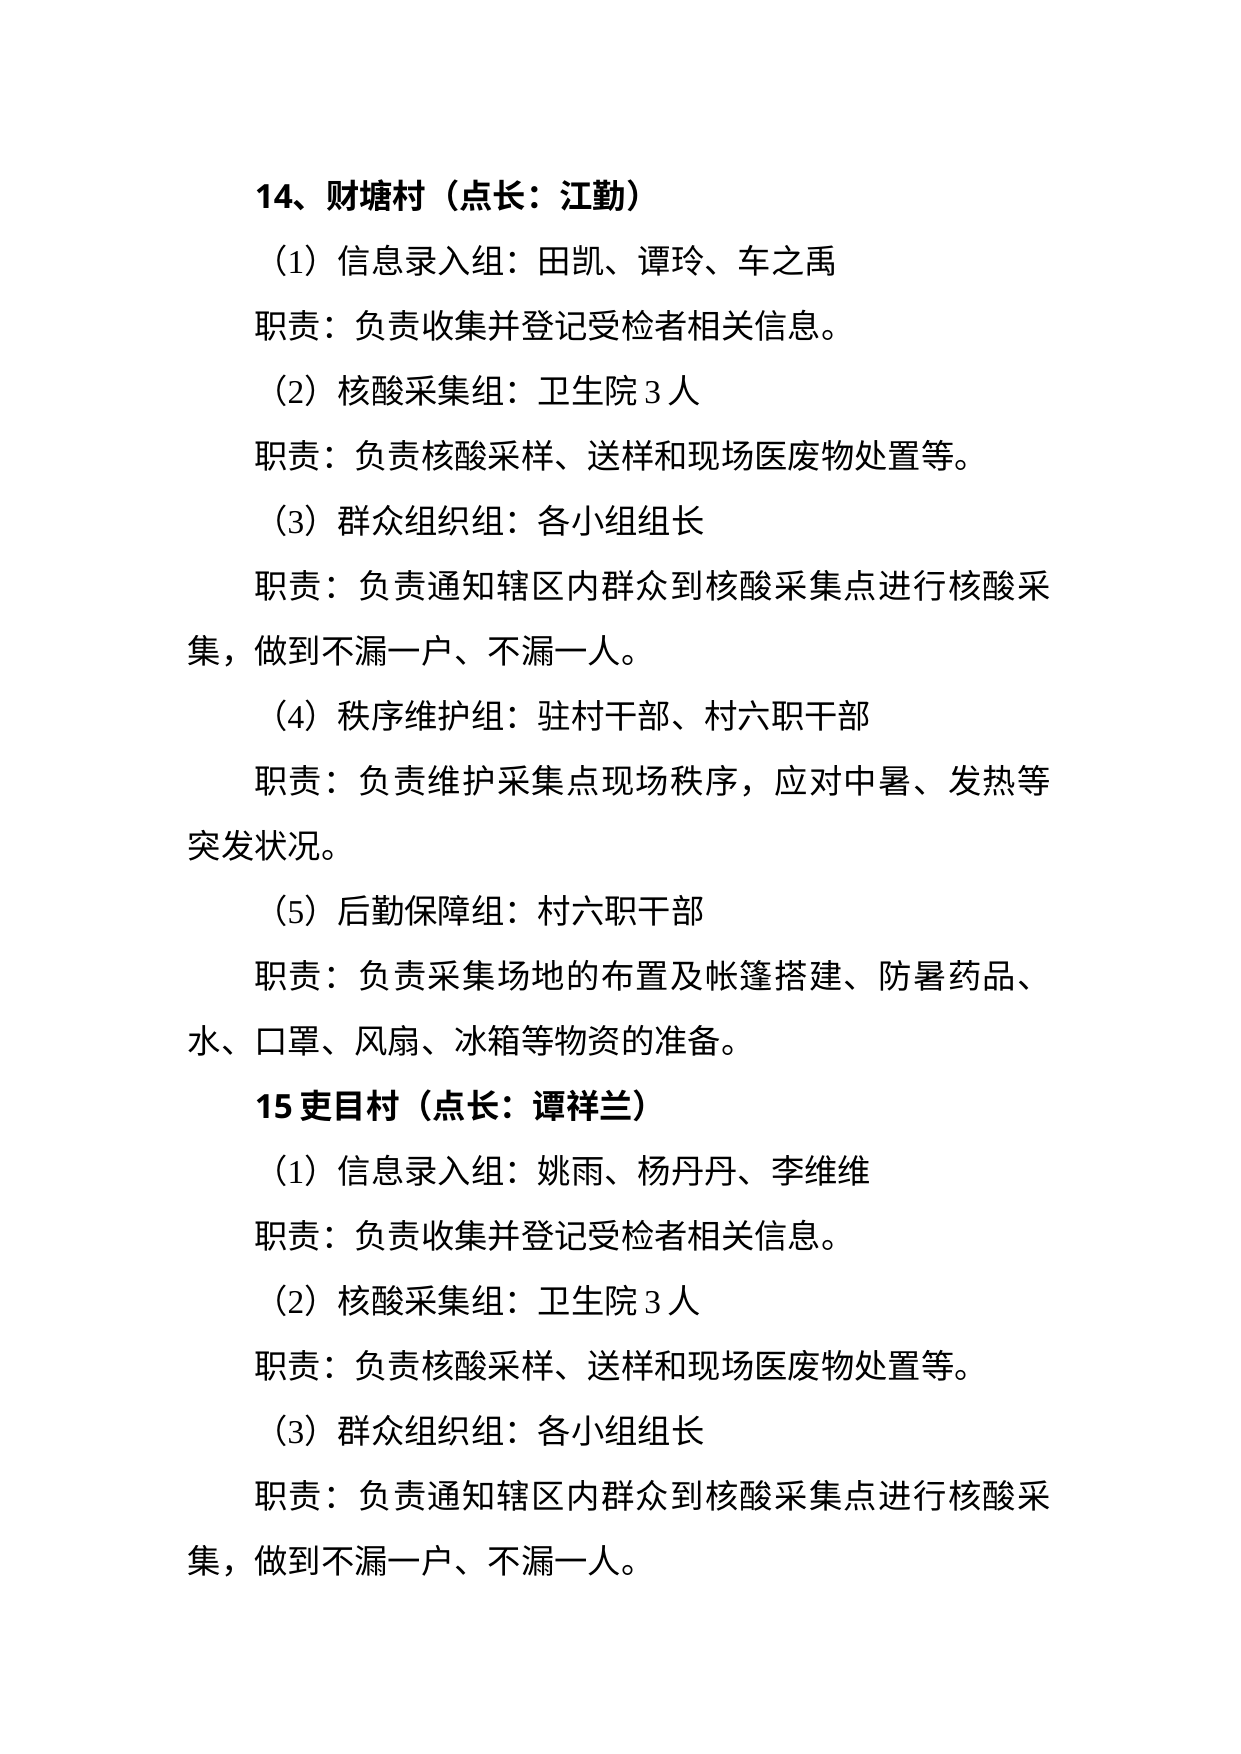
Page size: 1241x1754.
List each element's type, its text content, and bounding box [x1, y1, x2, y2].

list 15吏目村（点长：谭祥兰） [187, 1072, 1053, 1137]
list 14、财塘村（点长：江勤） [187, 162, 1053, 227]
text （2）核酸采集组：卫生院3人 [187, 1267, 1053, 1332]
text 职责：负责通知辖区内群众到核酸采集点进行核酸采集，做到不漏一户、不漏一人。 [187, 1462, 1053, 1592]
text 职责：负责核酸采样、送样和现场医废物处置等。 [187, 422, 1053, 487]
text 职责：负责核酸采样、送样和现场医废物处置等。 [187, 1332, 1053, 1397]
text 职责：负责维护采集点现场秩序，应对中暑、发热等突发状况。 [187, 747, 1053, 877]
text 职责：负责采集场地的布置及帐篷搭建、防暑药品、水、口罩、风扇、冰箱等物资的准备。 [187, 942, 1053, 1072]
text （3）群众组织组：各小组组长 [187, 1397, 1053, 1462]
text （3）群众组织组：各小组组长 [187, 487, 1053, 552]
text （5）后勤保障组：村六职干部 [187, 877, 1053, 942]
text （2）核酸采集组：卫生院3人 [187, 357, 1053, 422]
text （1）信息录入组：姚雨、杨丹丹、李维维 [187, 1137, 1053, 1202]
text 职责：负责通知辖区内群众到核酸采集点进行核酸采集，做到不漏一户、不漏一人。 [187, 552, 1053, 682]
text 职责：负责收集并登记受检者相关信息。 [187, 292, 1053, 357]
text （1）信息录入组：田凯、谭玲、车之禹 [187, 227, 1053, 292]
text （4）秩序维护组：驻村干部、村六职干部 [187, 682, 1053, 747]
text 职责：负责收集并登记受检者相关信息。 [187, 1202, 1053, 1267]
